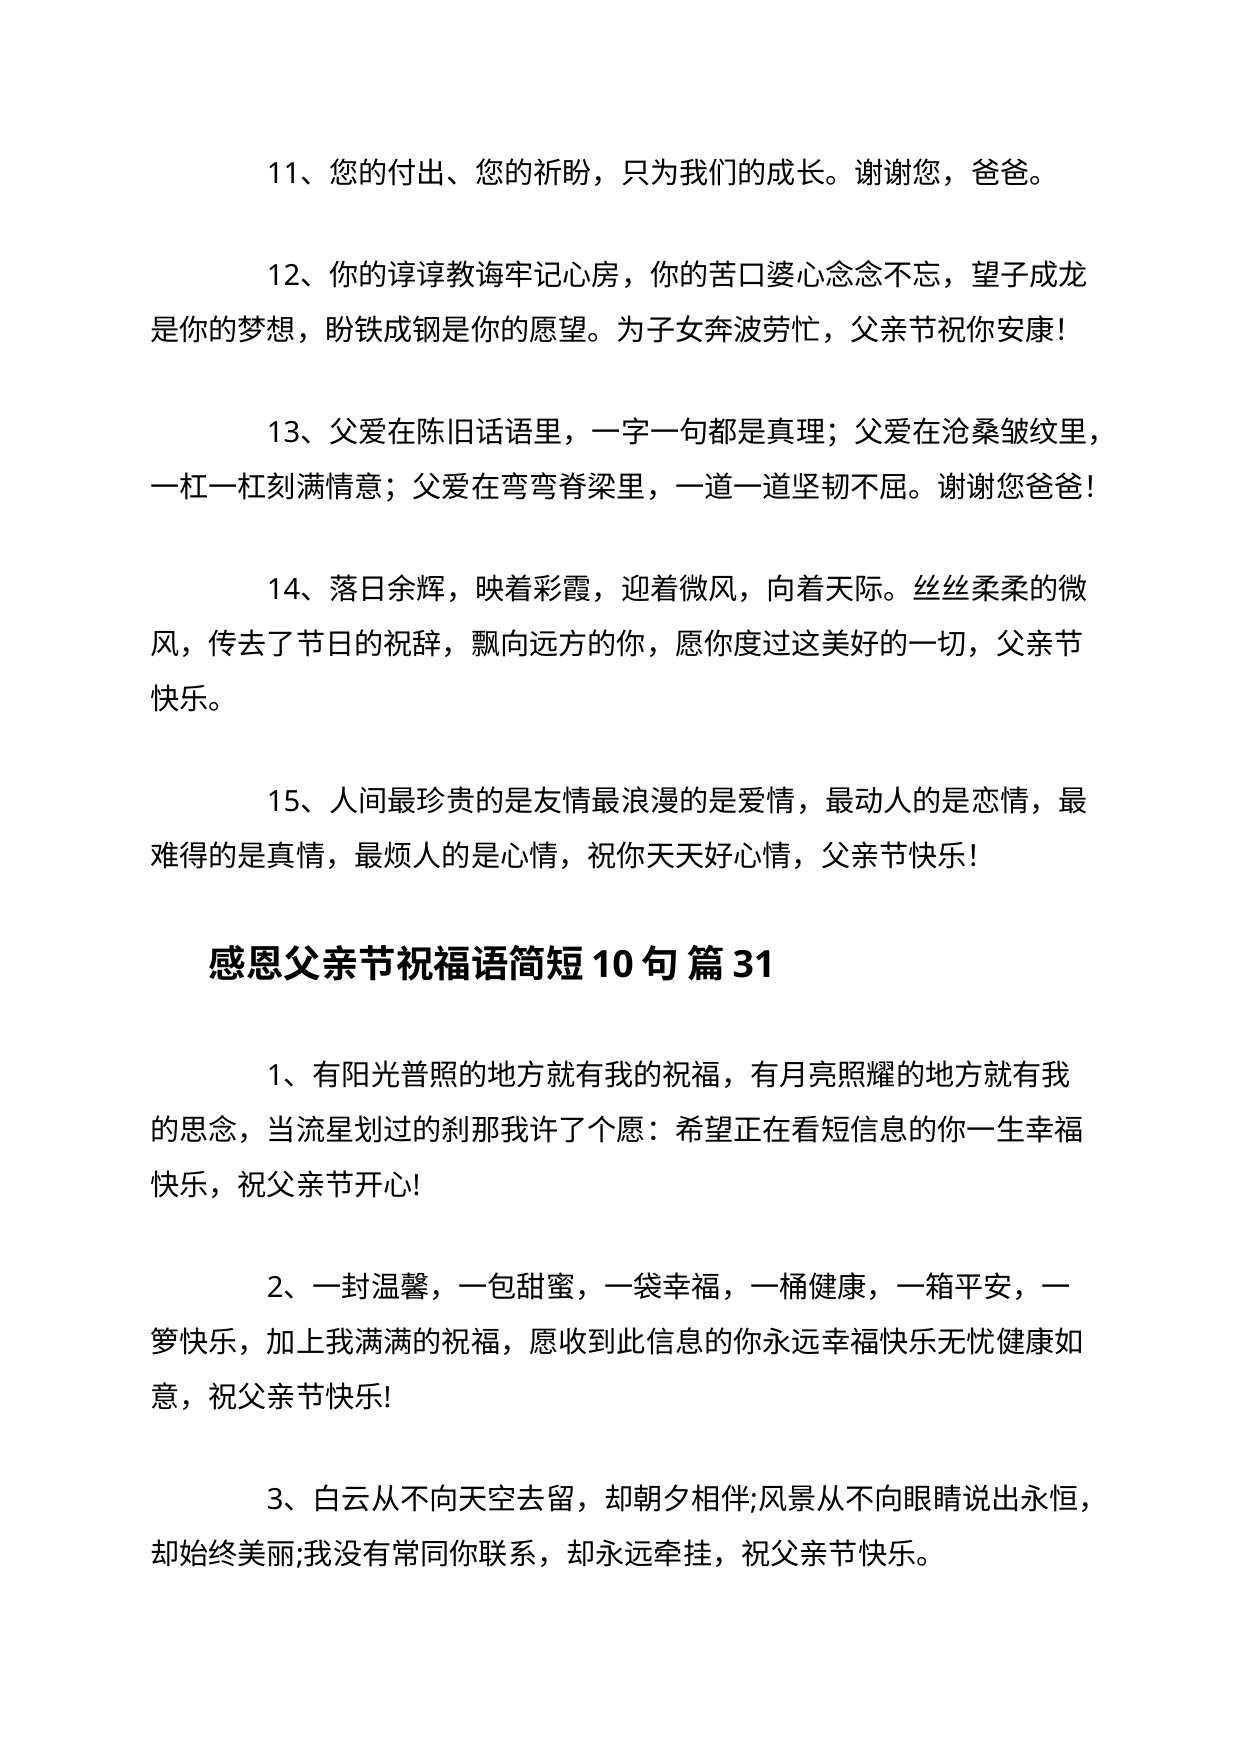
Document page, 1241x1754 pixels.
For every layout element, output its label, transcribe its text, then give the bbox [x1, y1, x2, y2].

text 感恩父亲节祝福语简短10句 篇31 [150, 934, 1090, 988]
text 14、落日余辉，映着彩霞，迎着微风，向着天际。丝丝柔柔的微风，传去了节日的祝辞，飘向远方的你，愿你度过这美好的一切，父亲节快乐。 [150, 566, 1090, 718]
text 13、父爱在陈旧话语里，一字一句都是真理；父爱在沧桑皱纹里，一杠一杠刻满情意；父爱在弯弯脊梁里，一道一道坚韧不屈。谢谢您爸爸！ [150, 409, 1090, 506]
text 12、你的谆谆教诲牢记心房，你的苦口婆心念念不忘，望子成龙是你的梦想，盼铁成钢是你的愿望。为子女奔波劳忙，父亲节祝你安康！ [150, 252, 1090, 349]
text 3、白云从不向天空去留，却朝夕相伴;风景从不向眼睛说出永恒，却始终美丽;我没有常同你联系，却永远牵挂，祝父亲节快乐。 [150, 1475, 1090, 1573]
text 1、有阳光普照的地方就有我的祝福，有月亮照耀的地方就有我的思念，当流星划过的刹那我许了个愿：希望正在看短信息的你一生幸福快乐，祝父亲节开心! [150, 1052, 1090, 1204]
text 11、您的付出、您的祈盼，只为我们的成长。谢谢您，爸爸。 [150, 150, 1090, 192]
text 15、人间最珍贵的是友情最浪漫的是爱情，最动人的是恋情，最难得的是真情，最烦人的是心情，祝你天天好心情，父亲节快乐！ [150, 777, 1090, 874]
text 2、一封温馨，一包甜蜜，一袋幸福，一桶健康，一箱平安，一箩快乐，加上我满满的祝福，愿收到此信息的你永远幸福快乐无忧健康如意，祝父亲节快乐! [150, 1263, 1090, 1416]
